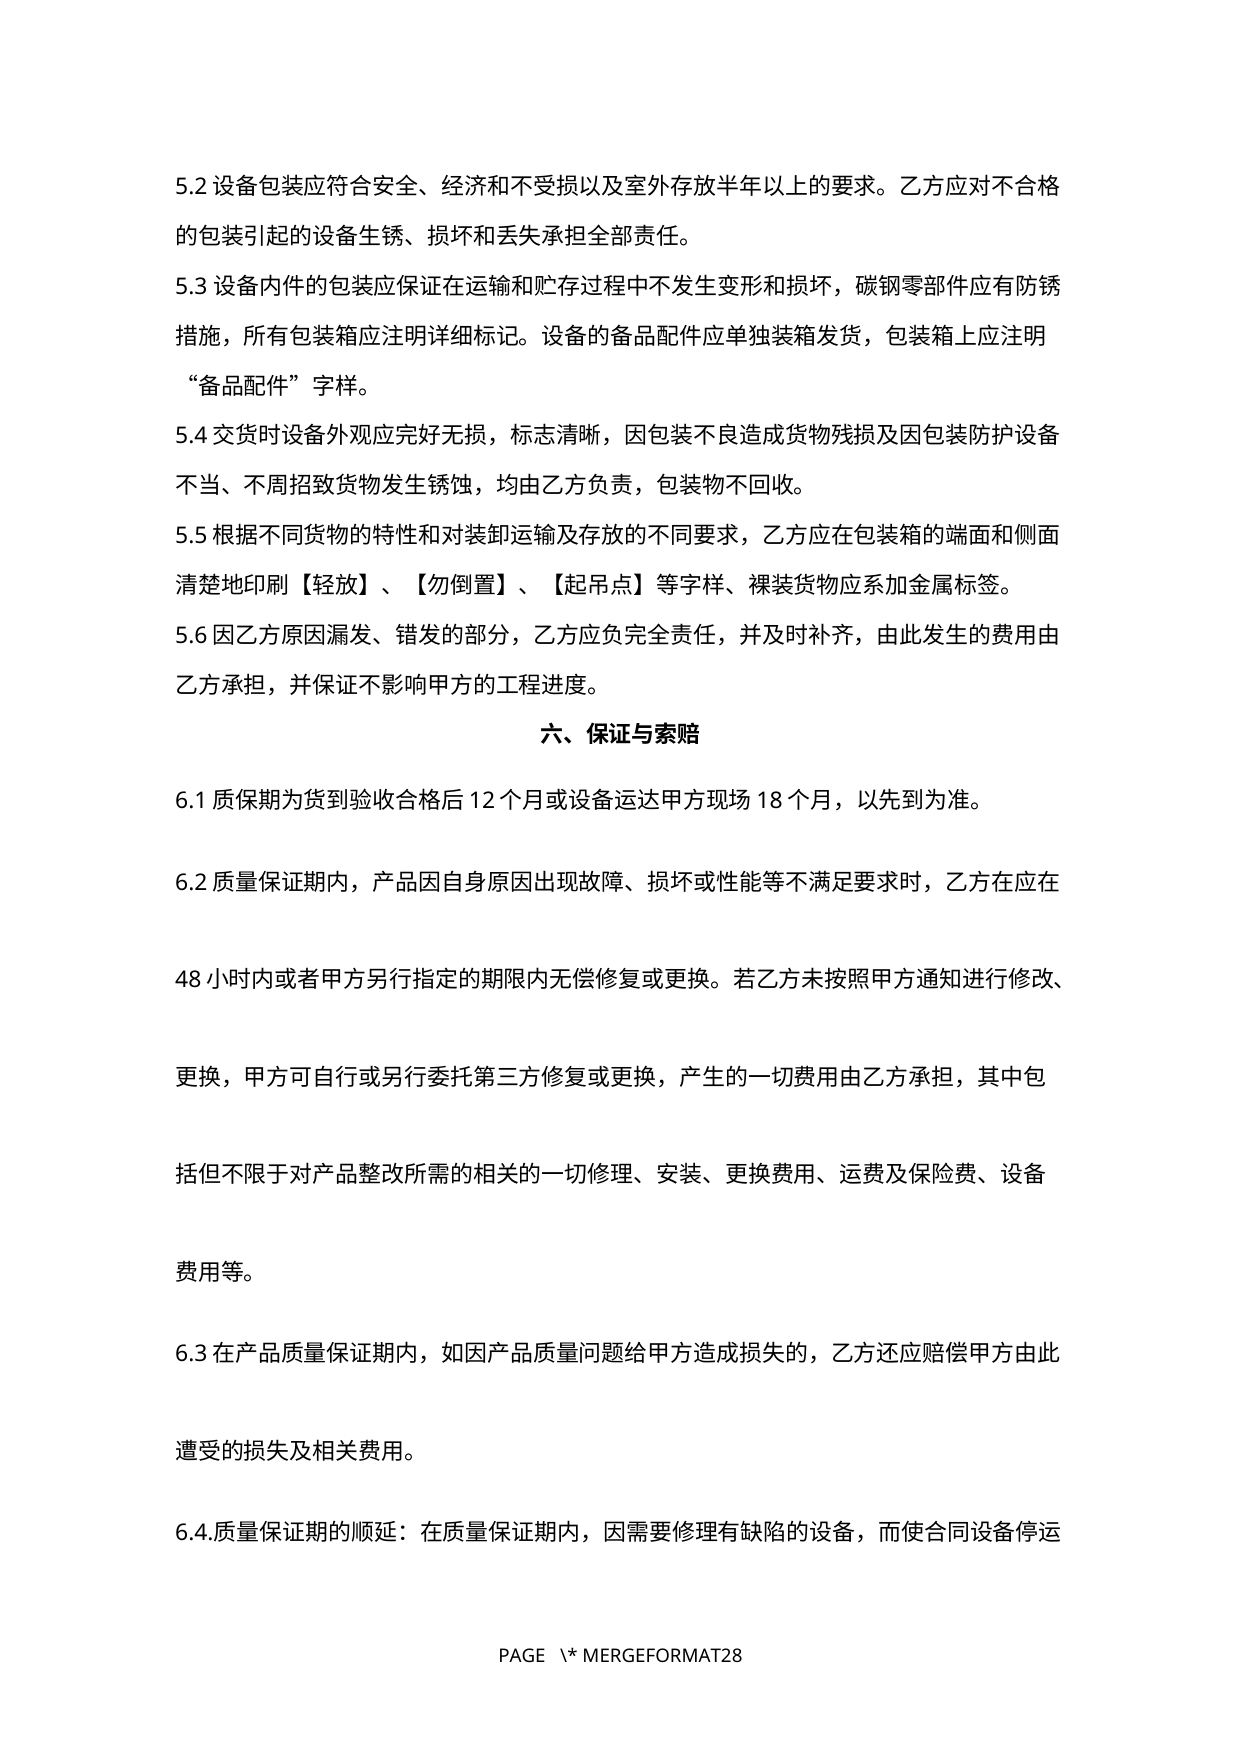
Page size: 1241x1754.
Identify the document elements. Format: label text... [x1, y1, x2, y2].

text 5.4交货时设备外观应完好无损，标志清晰，因包装不良造成货物残损及因包装防护设备不当、不周招致货物发生锈蚀，均由乙方负责，包装物不回收。 [175, 417, 1065, 500]
text 6.2质量保证期内，产品因自身原因出现故障、损坏或性能等不满足要求时，乙方在应在48小时内或者甲方另行指定的期限内无偿修复或更换。若乙方未按照甲方通知进行修改、更换，甲方可自行或另行委托第三方修复或更换，产生的一切费用由乙方承担，其中包括但不限于对产品整改所需的相关的一切修理、安装、更换费用、运费及保险费、设备费用等。 [175, 848, 1065, 1303]
text 6.1质保期为货到验收合格后12个月或设备运达甲方现场18个月，以先到为准。 [175, 766, 1065, 831]
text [175, 1498, 1065, 1563]
text 六、保证与索赔 [175, 716, 1065, 749]
text 6.3在产品质量保证期内，如因产品质量问题给甲方造成损失的，乙方还应赔偿甲方由此遭受的损失及相关费用。 [175, 1319, 1065, 1482]
text 5.6因乙方原因漏发、错发的部分，乙方应负完全责任，并及时补齐，由此发生的费用由乙方承担，并保证不影响甲方的工程进度。 [175, 617, 1065, 700]
text 5.5根据不同货物的特性和对装卸运输及存放的不同要求，乙方应在包装箱的端面和侧面清楚地印刷【轻放】、【勿倒置】、【起吊点】等字样、裸装货物应系加金属标签。 [175, 517, 1065, 600]
text 5.3 设备内件的包装应保证在运输和贮存过程中不发生变形和损坏，碳钢零部件应有防锈措施，所有包装箱应注明详细标记。设备的备品配件应单独装箱发货，包装箱上应注明“备品配件”字样。 [175, 268, 1065, 401]
text 5.2设备包装应符合安全、经济和不受损以及室外存放半年以上的要求。乙方应对不合格的包装引起的设备生锈、损坏和丢失承担全部责任。 [175, 168, 1065, 251]
